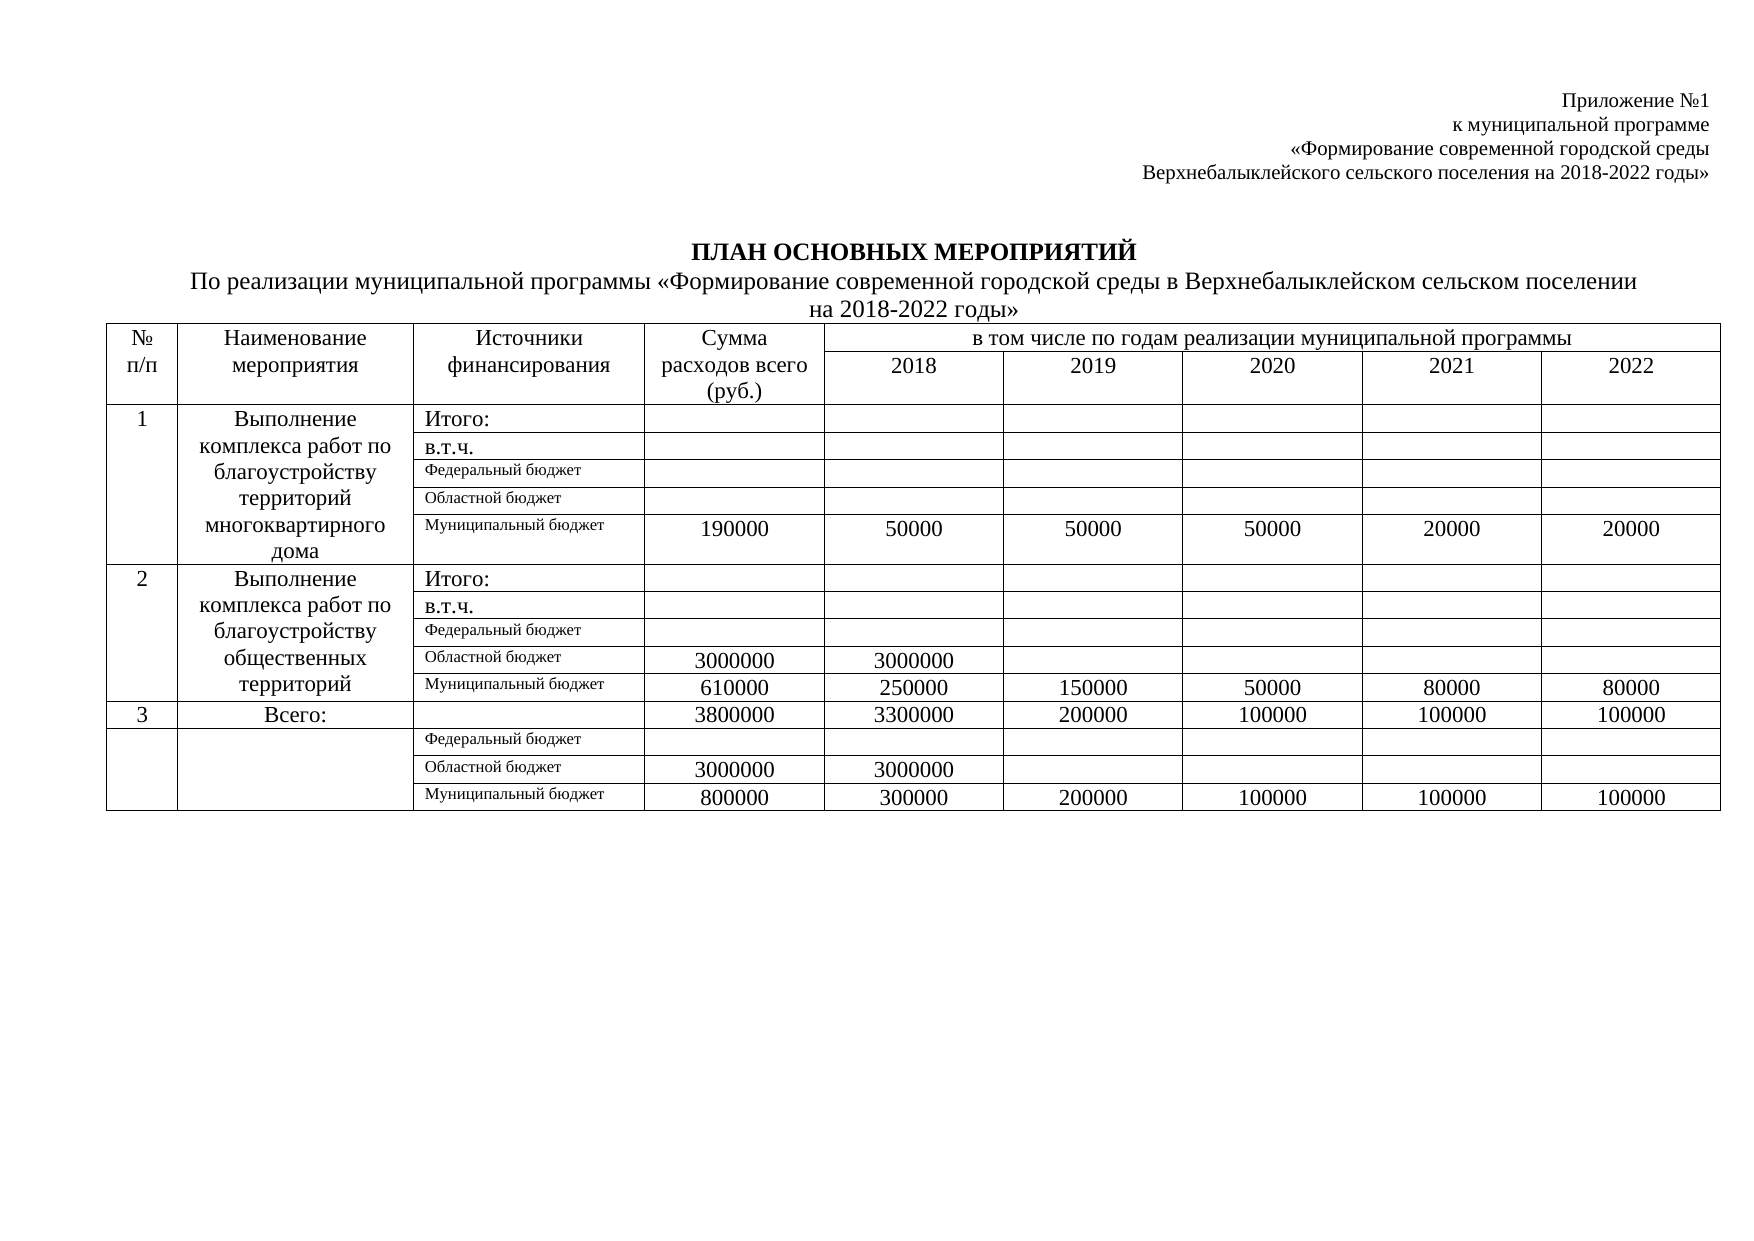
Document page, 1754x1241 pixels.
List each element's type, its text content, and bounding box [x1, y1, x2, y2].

table_cell [1542, 405, 1720, 432]
table_cell Муниципальный бюджет [414, 515, 644, 563]
table_cell [1363, 405, 1541, 432]
table_cell [645, 433, 824, 459]
table_cell [825, 565, 1003, 591]
table_cell [825, 729, 1003, 755]
table_cell [645, 729, 824, 755]
table_cell Областной бюджет [414, 647, 644, 673]
table_cell 50000 [1183, 515, 1362, 563]
table_cell 50000 [825, 515, 1003, 563]
table_cell [1004, 433, 1182, 459]
table_cell 100000 [1183, 784, 1362, 810]
table_cell Областной бюджет [414, 756, 644, 783]
table_cell 100000 [1363, 702, 1541, 728]
table_cell [1183, 565, 1362, 591]
table_cell [825, 488, 1003, 514]
table_cell [1363, 729, 1541, 755]
table_cell 3300000 [825, 702, 1003, 728]
table_cell Федеральный бюджет [414, 619, 644, 646]
table_cell 150000 [1004, 674, 1182, 701]
table_cell 3000000 [825, 756, 1003, 783]
table_cell [107, 729, 177, 810]
table_cell [414, 702, 644, 728]
table_cell [1004, 565, 1182, 591]
table_header в том числе по годам реализации муниципальной программы [825, 324, 1720, 351]
table_cell [1542, 565, 1720, 591]
text Приложение №1 [118, 88, 1709, 112]
table_cell [645, 488, 824, 514]
table_cell [825, 619, 1003, 646]
table_cell [1363, 433, 1541, 459]
table_cell [1363, 619, 1541, 646]
table_cell [1542, 619, 1720, 646]
table_cell [1183, 460, 1362, 487]
table_cell [1183, 405, 1362, 432]
table_cell Выполнение комплекса работ по благоустройству общественных территорий [178, 565, 413, 701]
text Верхнебалыклейского сельского поселения на 2018-2022 годы» [118, 160, 1709, 184]
table_cell [1363, 647, 1541, 673]
table_cell [645, 405, 824, 432]
table_cell [1542, 729, 1720, 755]
table_cell Муниципальный бюджет [414, 784, 644, 810]
table_cell [1542, 488, 1720, 514]
table_cell [1363, 592, 1541, 618]
table_cell [1363, 756, 1541, 783]
table_header Наименование мероприятия [178, 324, 413, 404]
table_cell 2021 [1363, 352, 1541, 404]
table_cell [1183, 488, 1362, 514]
table_cell 100000 [1542, 702, 1720, 728]
table_header № п/п [107, 324, 177, 404]
text «Формирование современной городской среды [118, 136, 1709, 160]
table_cell 100000 [1183, 702, 1362, 728]
table_cell 80000 [1542, 674, 1720, 701]
table_cell [178, 729, 413, 810]
table_cell 3800000 [645, 702, 824, 728]
table_cell в.т.ч. [414, 592, 644, 618]
table_cell [645, 592, 824, 618]
table_cell 50000 [1004, 515, 1182, 563]
table_cell [1183, 619, 1362, 646]
table_cell [1542, 592, 1720, 618]
table_cell 100000 [1542, 784, 1720, 810]
table_cell [1183, 592, 1362, 618]
table_cell Выполнение комплекса работ по благоустройству территорий многоквартирного дома [178, 405, 413, 563]
table_cell Итого: [414, 405, 644, 432]
table_cell 3000000 [825, 647, 1003, 673]
table_cell 80000 [1363, 674, 1541, 701]
text ПЛАН ОСНОВНЫХ МЕРОПРИЯТИЙ [118, 237, 1709, 266]
table_cell 3 [107, 702, 177, 728]
table_cell в.т.ч. [414, 433, 644, 459]
text к муниципальной программе [118, 112, 1709, 136]
text По реализации муниципальной программы «Формирование современной городской среды в Верхнебалыклейском сельском поселении [118, 266, 1709, 294]
table_cell [1004, 405, 1182, 432]
table_cell [645, 460, 824, 487]
table_cell 2019 [1004, 352, 1182, 404]
table_cell [1542, 433, 1720, 459]
table_cell [825, 405, 1003, 432]
table_cell 800000 [645, 784, 824, 810]
table_cell [1004, 619, 1182, 646]
table_cell 2018 [825, 352, 1003, 404]
table_cell Итого: [414, 565, 644, 591]
table_cell Федеральный бюджет [414, 460, 644, 487]
table_cell Муниципальный бюджет [414, 674, 644, 701]
table_header Сумма расходов всего (руб.) [645, 324, 824, 404]
table_cell [1363, 565, 1541, 591]
table_cell Федеральный бюджет [414, 729, 644, 755]
table_cell Областной бюджет [414, 488, 644, 514]
table_cell 3000000 [645, 647, 824, 673]
table_cell 190000 [645, 515, 824, 563]
table_cell [1004, 488, 1182, 514]
table_cell [825, 460, 1003, 487]
table_cell 20000 [1363, 515, 1541, 563]
table_cell [825, 592, 1003, 618]
table_cell [645, 619, 824, 646]
table_cell 2022 [1542, 352, 1720, 404]
table_cell 2020 [1183, 352, 1362, 404]
text на 2018-2022 годы» [118, 294, 1709, 323]
table_cell 2 [107, 565, 177, 701]
table_cell 3000000 [645, 756, 824, 783]
table_cell 610000 [645, 674, 824, 701]
table_cell 250000 [825, 674, 1003, 701]
table_cell [1183, 433, 1362, 459]
table_cell [1004, 756, 1182, 783]
table_cell [1004, 647, 1182, 673]
table_cell [1542, 647, 1720, 673]
table_cell [1363, 460, 1541, 487]
table_cell [1542, 460, 1720, 487]
table_cell [1183, 756, 1362, 783]
table_cell [1004, 729, 1182, 755]
table_cell 300000 [825, 784, 1003, 810]
table_cell [825, 433, 1003, 459]
table_header Источники финансирования [414, 324, 644, 404]
table_cell 100000 [1363, 784, 1541, 810]
table_cell Всего: [178, 702, 413, 728]
table_cell [1363, 488, 1541, 514]
table_cell [1542, 756, 1720, 783]
table_cell 1 [107, 405, 177, 563]
table_cell 50000 [1183, 674, 1362, 701]
table_cell [1183, 729, 1362, 755]
table_cell 20000 [1542, 515, 1720, 563]
table_cell 200000 [1004, 784, 1182, 810]
table_cell [1004, 592, 1182, 618]
table_cell [645, 565, 824, 591]
table_cell [1183, 647, 1362, 673]
table_cell [1004, 460, 1182, 487]
table_cell 200000 [1004, 702, 1182, 728]
